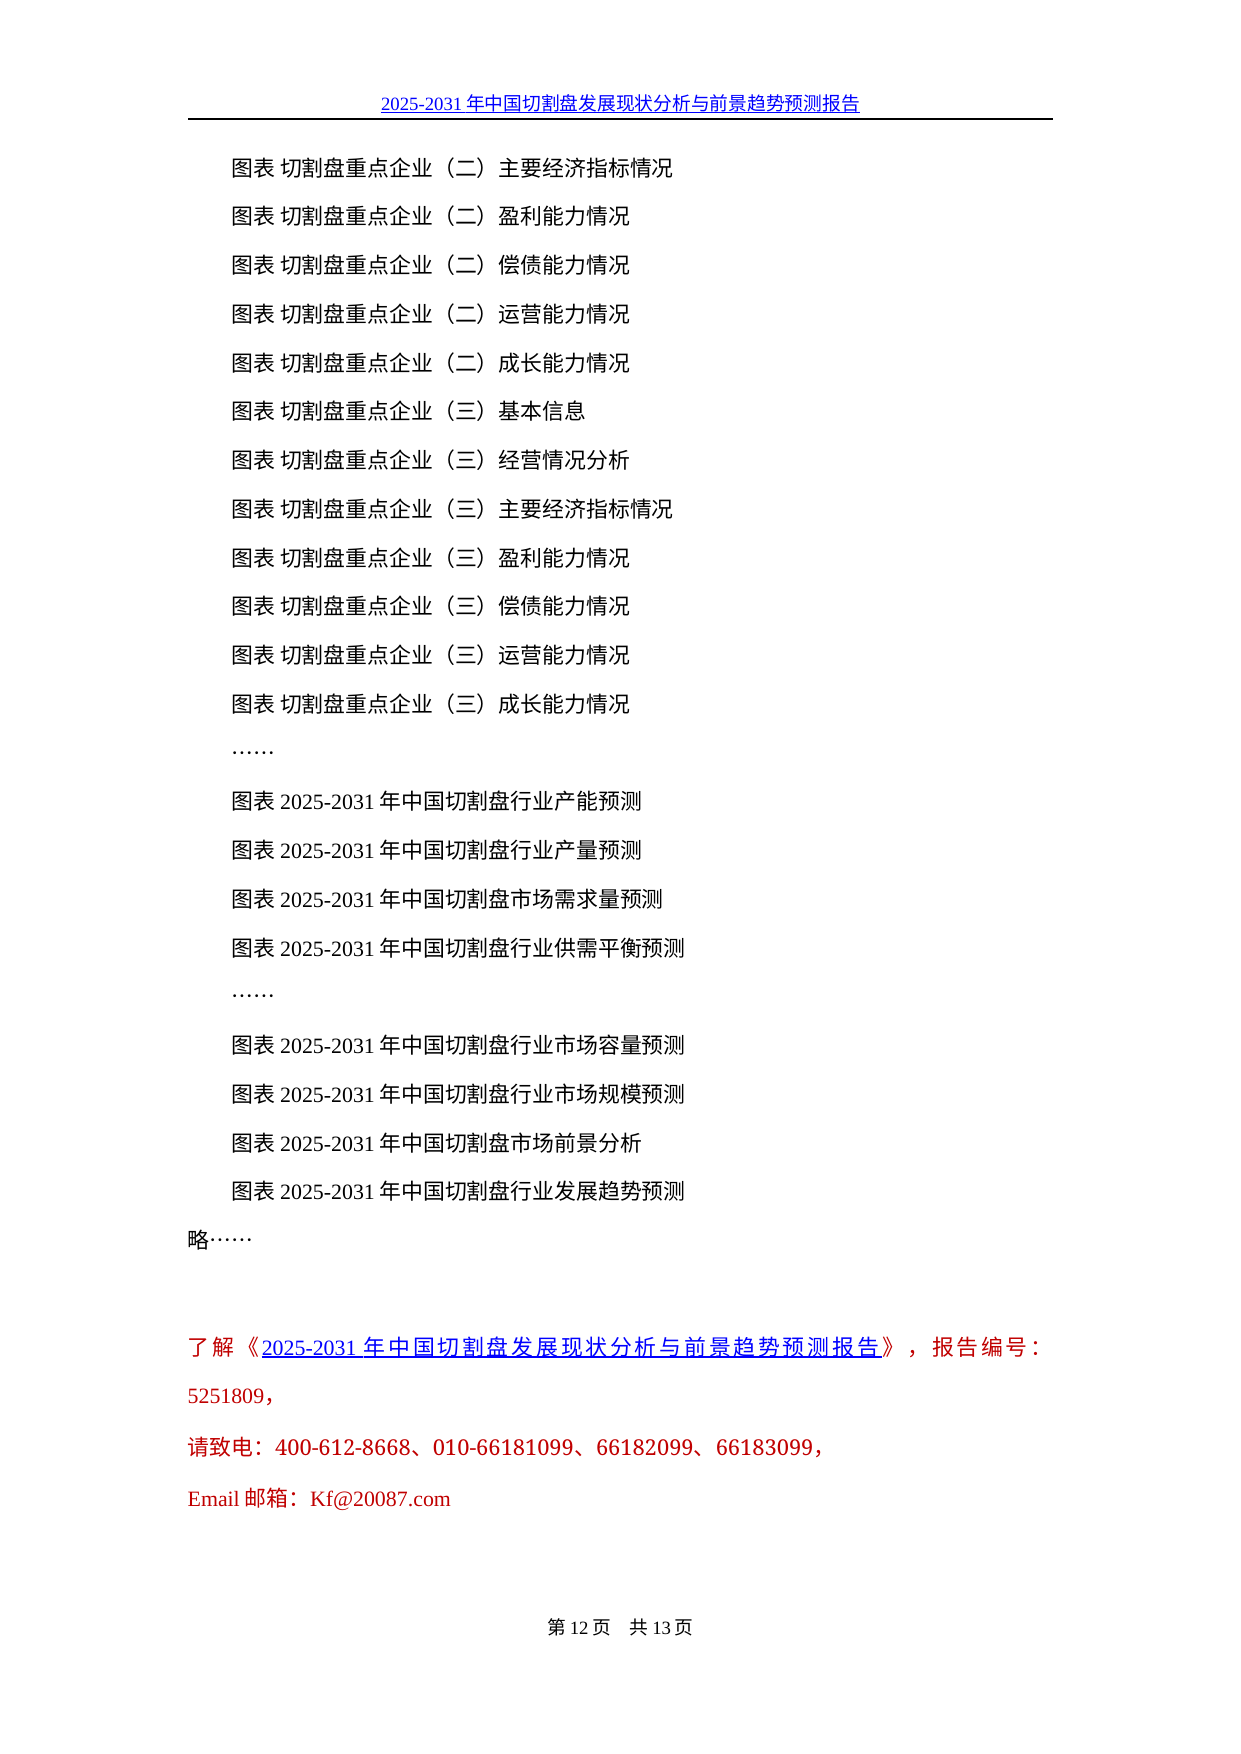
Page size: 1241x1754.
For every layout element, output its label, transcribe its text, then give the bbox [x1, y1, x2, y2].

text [187, 150, 1053, 1255]
text Email邮箱：Kf@20087.com [187, 1481, 1053, 1513]
text 请致电：400-612-8668、010-66181099、66182099、66183099， [187, 1429, 1053, 1462]
text 了解《2025-2031年中国切割盘发展现状分析与前景趋势预测报告》，报告编号：5251809， [187, 1329, 1053, 1410]
